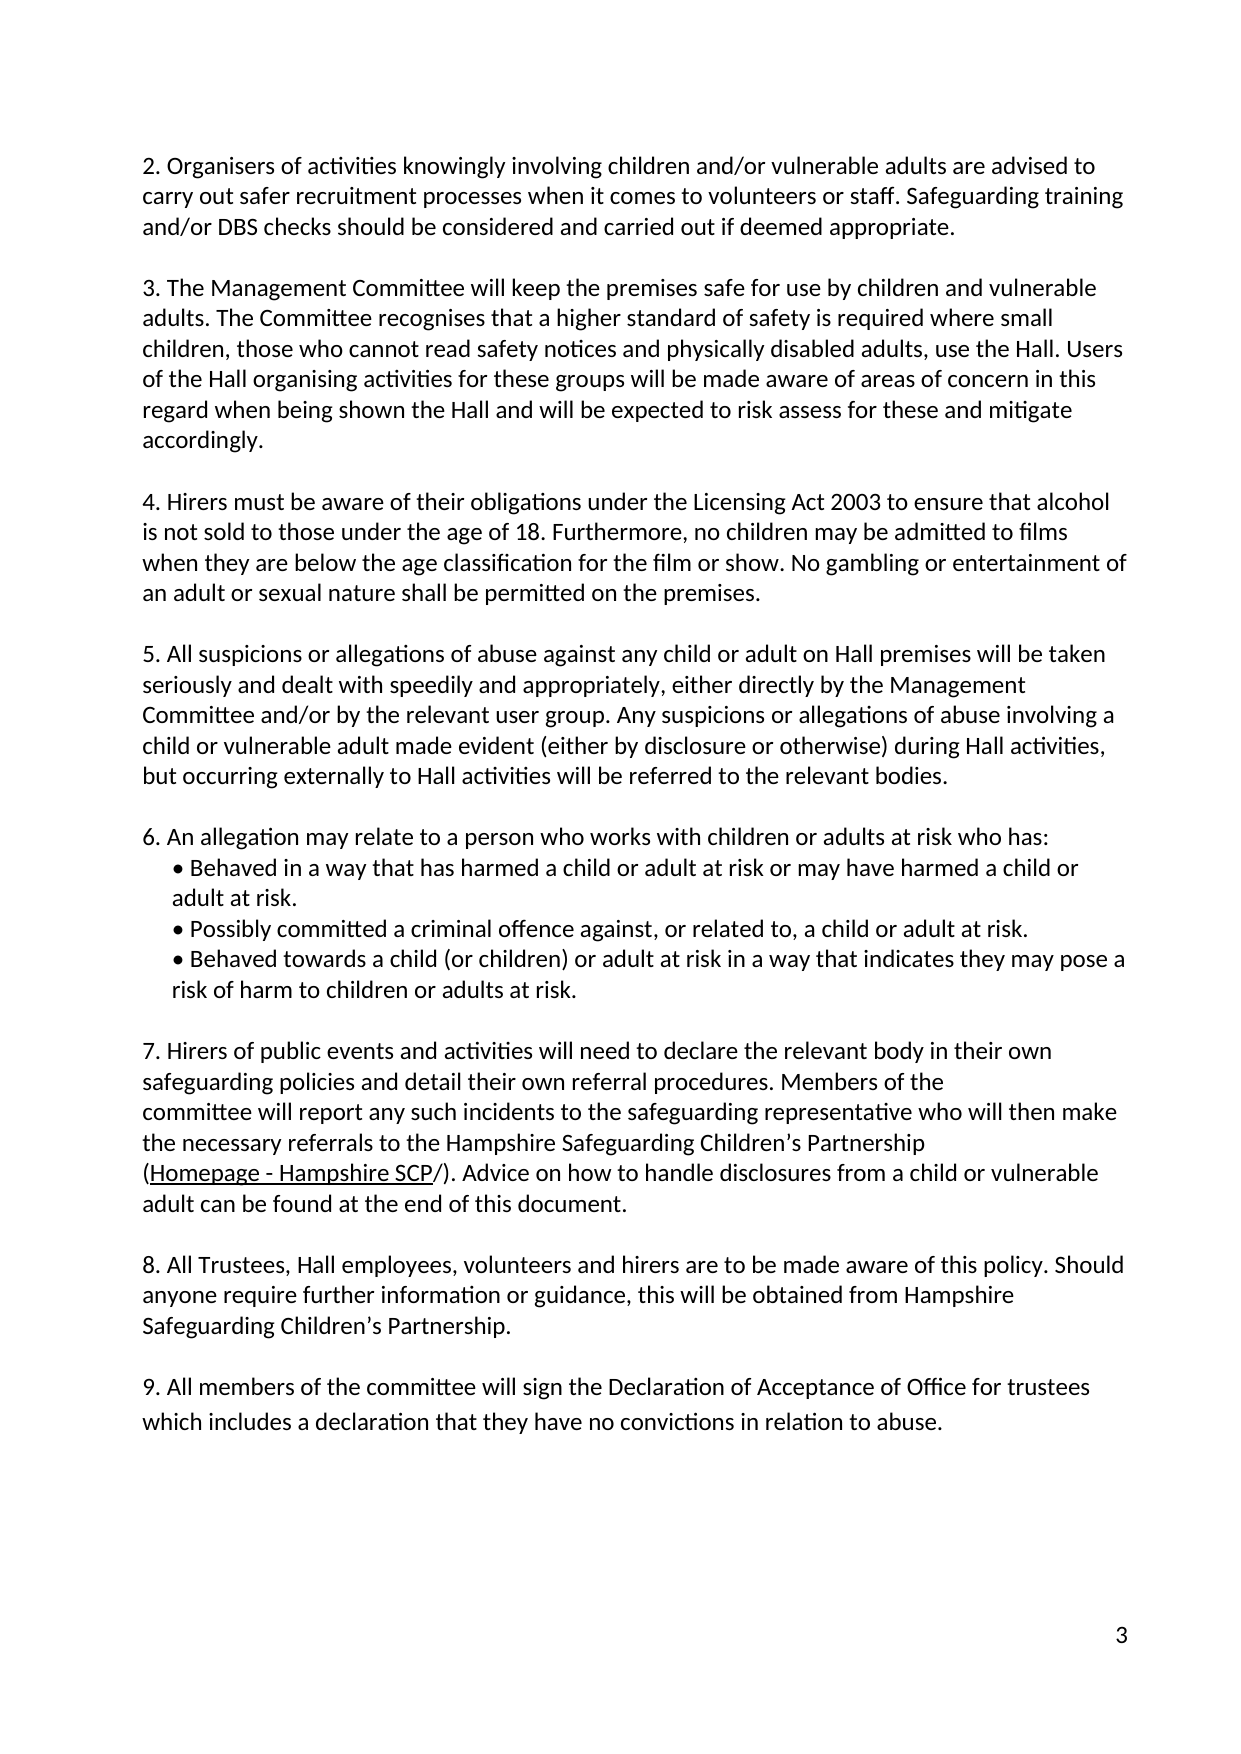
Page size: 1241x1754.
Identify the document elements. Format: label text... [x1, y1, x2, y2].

text committee will report any such incidents to the safeguarding representative who will then make the necessary referrals to the Hampshire Safeguarding Children’s Partnership [142, 1096, 1128, 1157]
text 5. All suspicions or allegations of abuse against any child or adult on Hall premises will be taken seriously and dealt with speedily and appropriately, either directly by the Management Committee and/or by the relevant user group. Any suspicions or allegations of abuse involving a child or vulnerable adult made evident (either by disclosure or otherwise) during Hall activities, but occurring externally to Hall activities will be referred to the relevant bodies. [142, 638, 1128, 791]
text 7. Hirers of public events and activities will need to declare the relevant body in their own safeguarding policies and detail their own referral procedures. Members of the [142, 1035, 1128, 1096]
text 8. All Trustees, Hall employees, volunteers and hirers are to be made aware of this policy. Should anyone require further information or guidance, this will be obtained from Hampshire Safeguarding Children’s Partnership. [142, 1249, 1128, 1340]
text • Behaved towards a child (or children) or adult at risk in a way that indicates they may pose a risk of harm to children or adults at risk. [172, 943, 1128, 1004]
text 4. Hirers must be aware of their obligations under the Licensing Act 2003 to ensure that alcohol is not sold to those under the age of 18. Furthermore, no children may be admitted to films when they are below the age classification for the film or show. No gambling or entertainment of an adult or sexual nature shall be permitted on the premises. [142, 486, 1128, 608]
text 9. All members of the committee will sign the Declaration of Acceptance of Office for trustees which includes a declaration that they have no convictions in relation to abuse. [142, 1371, 1128, 1436]
text • Behaved in a way that has harmed a child or adult at risk or may have harmed a child or adult at risk. [172, 852, 1128, 913]
text 2. Organisers of activities knowingly involving children and/or vulnerable adults are advised to carry out safer recruitment processes when it comes to volunteers or staff. Safeguarding training and/or DBS checks should be considered and carried out if deemed appropriate. [142, 150, 1128, 242]
text 3. The Management Committee will keep the premises safe for use by children and vulnerable adults. The Committee recognises that a higher standard of safety is required where small children, those who cannot read safety notices and physically disabled adults, use the Hall. Users of the Hall organising activities for these groups will be made aware of areas of concern in this regard when being shown the Hall and will be expected to risk assess for these and mitigate accordingly. [142, 272, 1128, 455]
text • Possibly committed a criminal offence against, or related to, a child or adult at risk. [172, 913, 1128, 943]
text 6. An allegation may relate to a person who works with children or adults at risk who has: [142, 821, 1128, 852]
text (Homepage - Hampshire SCP/). Advice on how to handle disclosures from a child or vulnerable adult can be found at the end of this document. [142, 1157, 1128, 1218]
